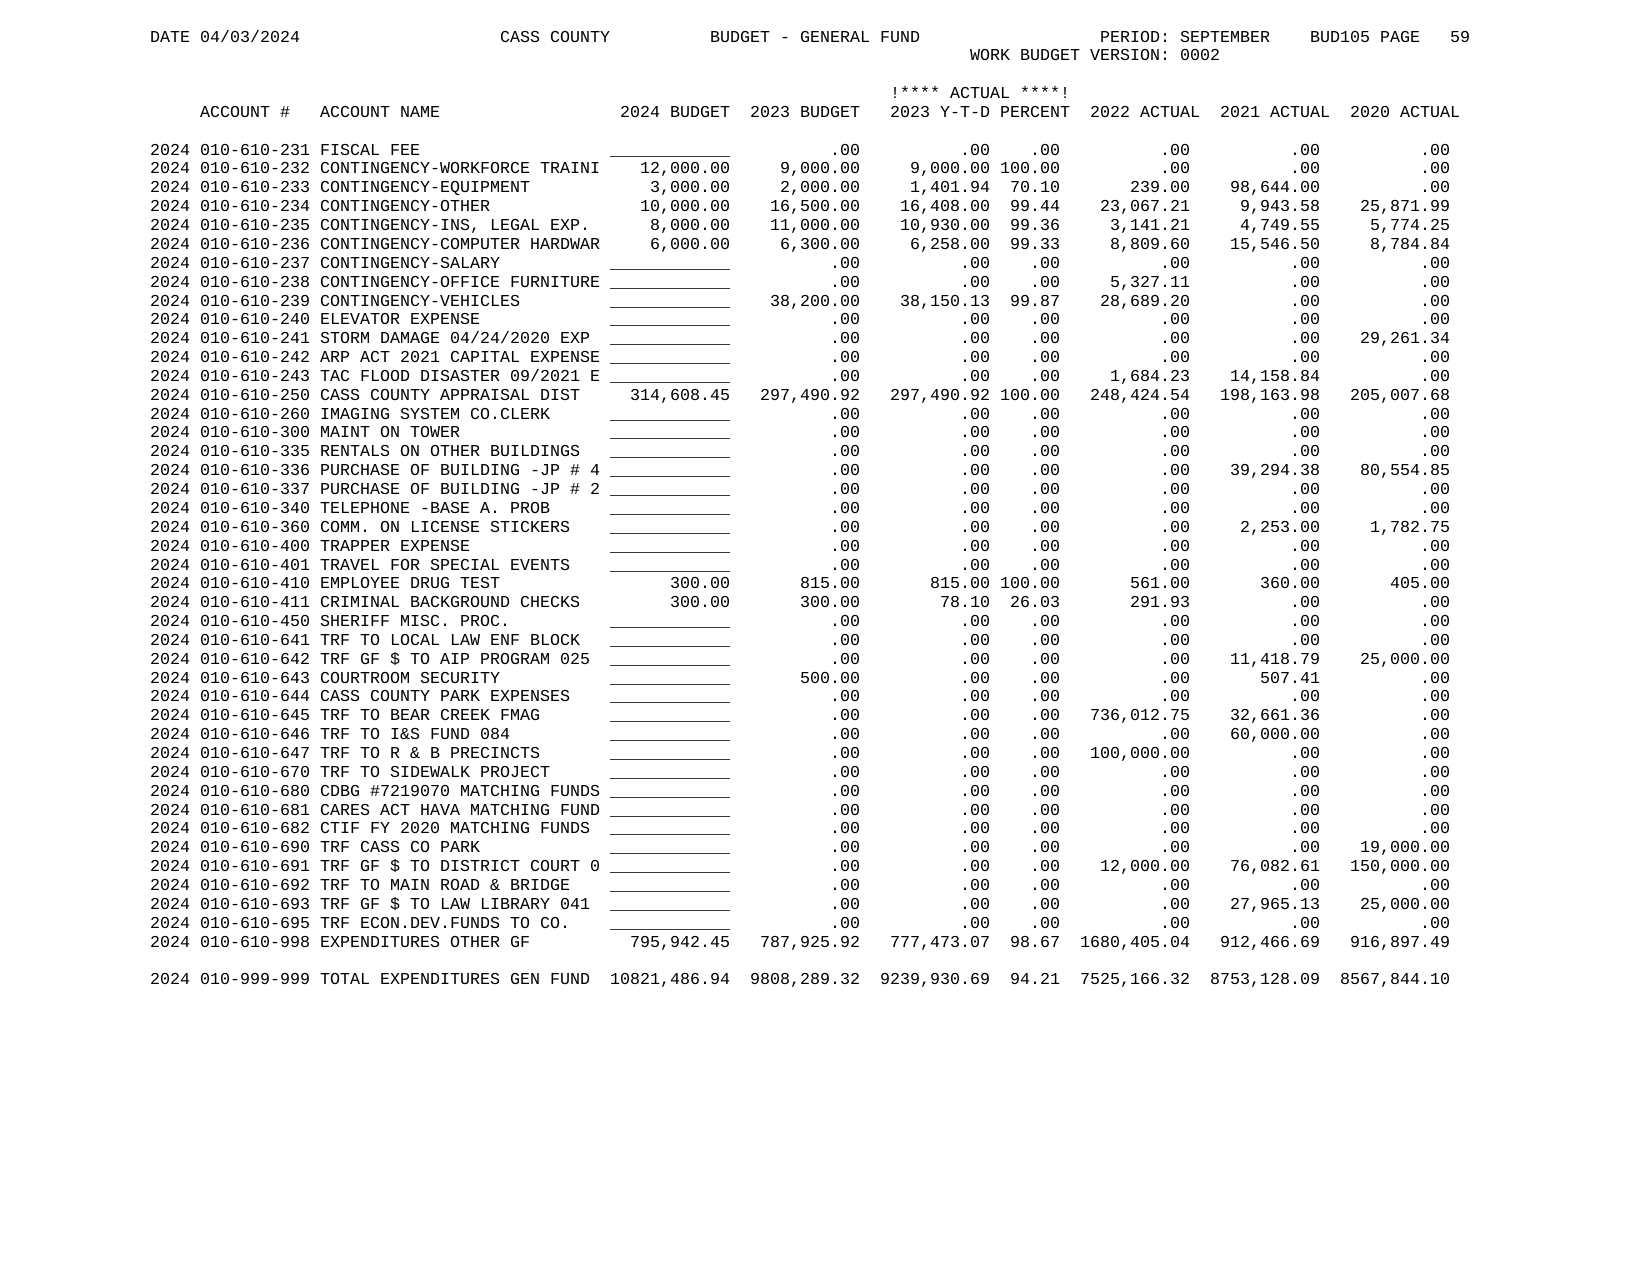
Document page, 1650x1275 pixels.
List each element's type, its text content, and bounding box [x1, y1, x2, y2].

text 2024 010-610-337 PURCHASE OF BUILDING -JP # 2 ____________ .00 .00 .00 .00 .00 .00 [150, 481, 1500, 499]
text ACCOUNT # ACCOUNT NAME 2024 BUDGET 2023 BUDGET 2023 Y-T-D PERCENT 2022 ACTUAL 2021 ACTUAL 2020 ACTUAL [150, 103, 1500, 122]
text 2024 010-610-644 CASS COUNTY PARK EXPENSES ____________ .00 .00 .00 .00 .00 .00 [150, 688, 1500, 707]
text 2024 010-610-235 CONTINGENCY-INS, LEGAL EXP. 8,000.00 11,000.00 10,930.00 99.36 3,141.21 4,749.55 5,774.25 [150, 217, 1500, 236]
text 2024 010-610-231 FISCAL FEE ____________ .00 .00 .00 .00 .00 .00 [150, 141, 1500, 160]
text 2024 010-610-260 IMAGING SYSTEM CO.CLERK ____________ .00 .00 .00 .00 .00 .00 [150, 405, 1500, 424]
text 2024 010-610-695 TRF ECON.DEV.FUNDS TO CO. ____________ .00 .00 .00 .00 .00 .00 [150, 914, 1500, 933]
text 2024 010-610-692 TRF TO MAIN ROAD & BRIDGE ____________ .00 .00 .00 .00 .00 .00 [150, 877, 1500, 895]
text 2024 010-610-691 TRF GF $ TO DISTRICT COURT 0 ____________ .00 .00 .00 12,000.00 76,082.61 150,000.00 [150, 858, 1500, 877]
text 2024 010-610-360 COMM. ON LICENSE STICKERS ____________ .00 .00 .00 .00 2,253.00 1,782.75 [150, 518, 1500, 537]
text 2024 010-610-690 TRF CASS CO PARK ____________ .00 .00 .00 .00 .00 19,000.00 [150, 839, 1500, 858]
text 2024 010-610-340 TELEPHONE -BASE A. PROB ____________ .00 .00 .00 .00 .00 .00 [150, 499, 1500, 518]
text 2024 010-610-242 ARP ACT 2021 CAPITAL EXPENSE ____________ .00 .00 .00 .00 .00 .00 [150, 349, 1500, 367]
text 2024 010-610-232 CONTINGENCY-WORKFORCE TRAINI 12,000.00 9,000.00 9,000.00 100.00 .00 .00 .00 [150, 160, 1500, 179]
text 2024 010-610-680 CDBG #7219070 MATCHING FUNDS ____________ .00 .00 .00 .00 .00 .00 [150, 782, 1500, 801]
text 2024 010-610-647 TRF TO R & B PRECINCTS ____________ .00 .00 .00 100,000.00 .00 .00 [150, 744, 1500, 763]
text 2024 010-610-998 EXPENDITURES OTHER GF 795,942.45 787,925.92 777,473.07 98.67 1680,405.04 912,466.69 916,897.49 [150, 933, 1500, 952]
text 2024 010-999-999 TOTAL EXPENDITURES GEN FUND 10821,486.94 9808,289.32 9239,930.69 94.21 7525,166.32 8753,128.09 8567,844.10 [150, 971, 1500, 990]
text 2024 010-610-239 CONTINGENCY-VEHICLES ____________ 38,200.00 38,150.13 99.87 28,689.20 .00 .00 [150, 292, 1500, 311]
text DATE 04/03/2024 CASS COUNTY BUDGET - GENERAL FUND PERIOD: SEPTEMBER BUD105 PAGE 59 [150, 28, 1500, 47]
text !**** ACTUAL ****! [150, 85, 1500, 103]
text 2024 010-610-400 TRAPPER EXPENSE ____________ .00 .00 .00 .00 .00 .00 [150, 537, 1500, 556]
text 2024 010-610-670 TRF TO SIDEWALK PROJECT ____________ .00 .00 .00 .00 .00 .00 [150, 763, 1500, 782]
text 2024 010-610-411 CRIMINAL BACKGROUND CHECKS 300.00 300.00 78.10 26.03 291.93 .00 .00 [150, 594, 1500, 613]
text 2024 010-610-300 MAINT ON TOWER ____________ .00 .00 .00 .00 .00 .00 [150, 424, 1500, 443]
text 2024 010-610-250 CASS COUNTY APPRAISAL DIST 314,608.45 297,490.92 297,490.92 100.00 248,424.54 198,163.98 205,007.68 [150, 386, 1500, 405]
text 2024 010-610-646 TRF TO I&S FUND 084 ____________ .00 .00 .00 .00 60,000.00 .00 [150, 726, 1500, 744]
text 2024 010-610-693 TRF GF $ TO LAW LIBRARY 041 ____________ .00 .00 .00 .00 27,965.13 25,000.00 [150, 895, 1500, 914]
text 2024 010-610-401 TRAVEL FOR SPECIAL EVENTS ____________ .00 .00 .00 .00 .00 .00 [150, 556, 1500, 575]
text 2024 010-610-410 EMPLOYEE DRUG TEST 300.00 815.00 815.00 100.00 561.00 360.00 405.00 [150, 575, 1500, 594]
text 2024 010-610-645 TRF TO BEAR CREEK FMAG ____________ .00 .00 .00 736,012.75 32,661.36 .00 [150, 707, 1500, 726]
text 2024 010-610-236 CONTINGENCY-COMPUTER HARDWAR 6,000.00 6,300.00 6,258.00 99.33 8,809.60 15,546.50 8,784.84 [150, 236, 1500, 254]
text 2024 010-610-240 ELEVATOR EXPENSE ____________ .00 .00 .00 .00 .00 .00 [150, 311, 1500, 330]
text 2024 010-610-682 CTIF FY 2020 MATCHING FUNDS ____________ .00 .00 .00 .00 .00 .00 [150, 820, 1500, 839]
text 2024 010-610-681 CARES ACT HAVA MATCHING FUND ____________ .00 .00 .00 .00 .00 .00 [150, 801, 1500, 820]
text 2024 010-610-237 CONTINGENCY-SALARY ____________ .00 .00 .00 .00 .00 .00 [150, 254, 1500, 273]
text 2024 010-610-238 CONTINGENCY-OFFICE FURNITURE ____________ .00 .00 .00 5,327.11 .00 .00 [150, 273, 1500, 292]
text 2024 010-610-335 RENTALS ON OTHER BUILDINGS ____________ .00 .00 .00 .00 .00 .00 [150, 443, 1500, 462]
text 2024 010-610-234 CONTINGENCY-OTHER 10,000.00 16,500.00 16,408.00 99.44 23,067.21 9,943.58 25,871.99 [150, 198, 1500, 217]
text 2024 010-610-641 TRF TO LOCAL LAW ENF BLOCK ____________ .00 .00 .00 .00 .00 .00 [150, 631, 1500, 650]
text 2024 010-610-241 STORM DAMAGE 04/24/2020 EXP ____________ .00 .00 .00 .00 .00 29,261.34 [150, 330, 1500, 349]
text 2024 010-610-642 TRF GF $ TO AIP PROGRAM 025 ____________ .00 .00 .00 .00 11,418.79 25,000.00 [150, 650, 1500, 669]
text 2024 010-610-243 TAC FLOOD DISASTER 09/2021 E ____________ .00 .00 .00 1,684.23 14,158.84 .00 [150, 367, 1500, 386]
text 2024 010-610-450 SHERIFF MISC. PROC. ____________ .00 .00 .00 .00 .00 .00 [150, 613, 1500, 631]
text 2024 010-610-336 PURCHASE OF BUILDING -JP # 4 ____________ .00 .00 .00 .00 39,294.38 80,554.85 [150, 462, 1500, 481]
text WORK BUDGET VERSION: 0002 [150, 47, 1500, 66]
text 2024 010-610-643 COURTROOM SECURITY ____________ 500.00 .00 .00 .00 507.41 .00 [150, 669, 1500, 688]
text 2024 010-610-233 CONTINGENCY-EQUIPMENT 3,000.00 2,000.00 1,401.94 70.10 239.00 98,644.00 .00 [150, 179, 1500, 198]
